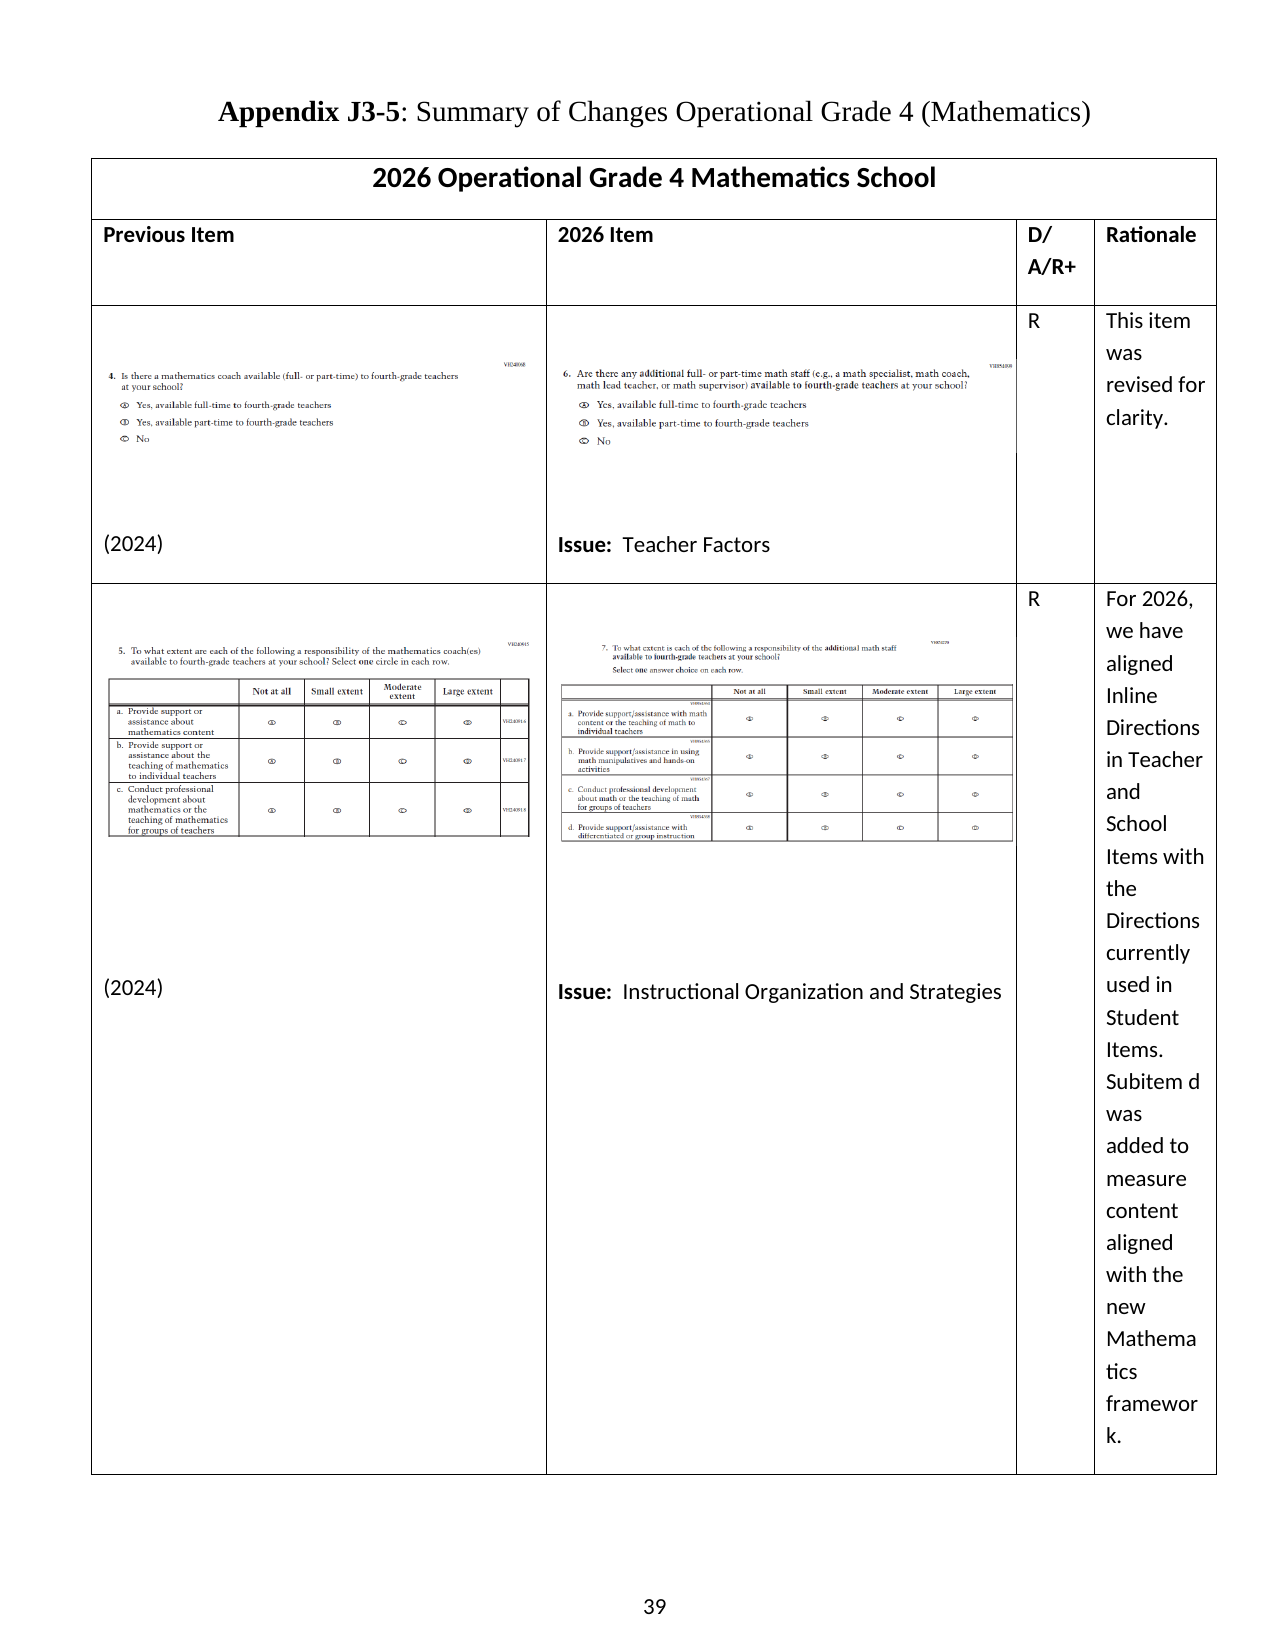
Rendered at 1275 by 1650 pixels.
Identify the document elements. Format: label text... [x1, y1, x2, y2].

picture [103, 359, 532, 451]
table_cell D/A/R+ [1017, 220, 1094, 305]
subtitle Appendix J3-5: Summary of Changes Operational Grade 4 (Mathematics) [90, 94, 1219, 128]
table_cell Issue: Teacher Factors [547, 306, 1016, 583]
table_cell Issue: Instructional Organization and Strategies [547, 584, 1016, 1474]
picture [557, 359, 1017, 453]
table_cell (2024) [92, 584, 546, 1474]
table_cell This item was revised for clarity. [1095, 306, 1216, 583]
table_cell (2024) [92, 306, 546, 583]
table_cell 2026 Item [547, 220, 1016, 305]
table_cell R [1017, 584, 1094, 1474]
picture [557, 637, 1017, 846]
table_cell Previous Item [92, 220, 546, 305]
picture [103, 637, 534, 842]
table_cell For 2026, we have aligned Inline Directions in Teacher and School Items with the Directions currently used in Student Items. Subitem d was added to measure content aligned with the new Mathematics framework. [1095, 584, 1216, 1474]
table_header 2026 Operational Grade 4 Mathematics School [92, 159, 1216, 219]
table_cell Rationale [1095, 220, 1216, 305]
table_cell R [1017, 306, 1094, 583]
